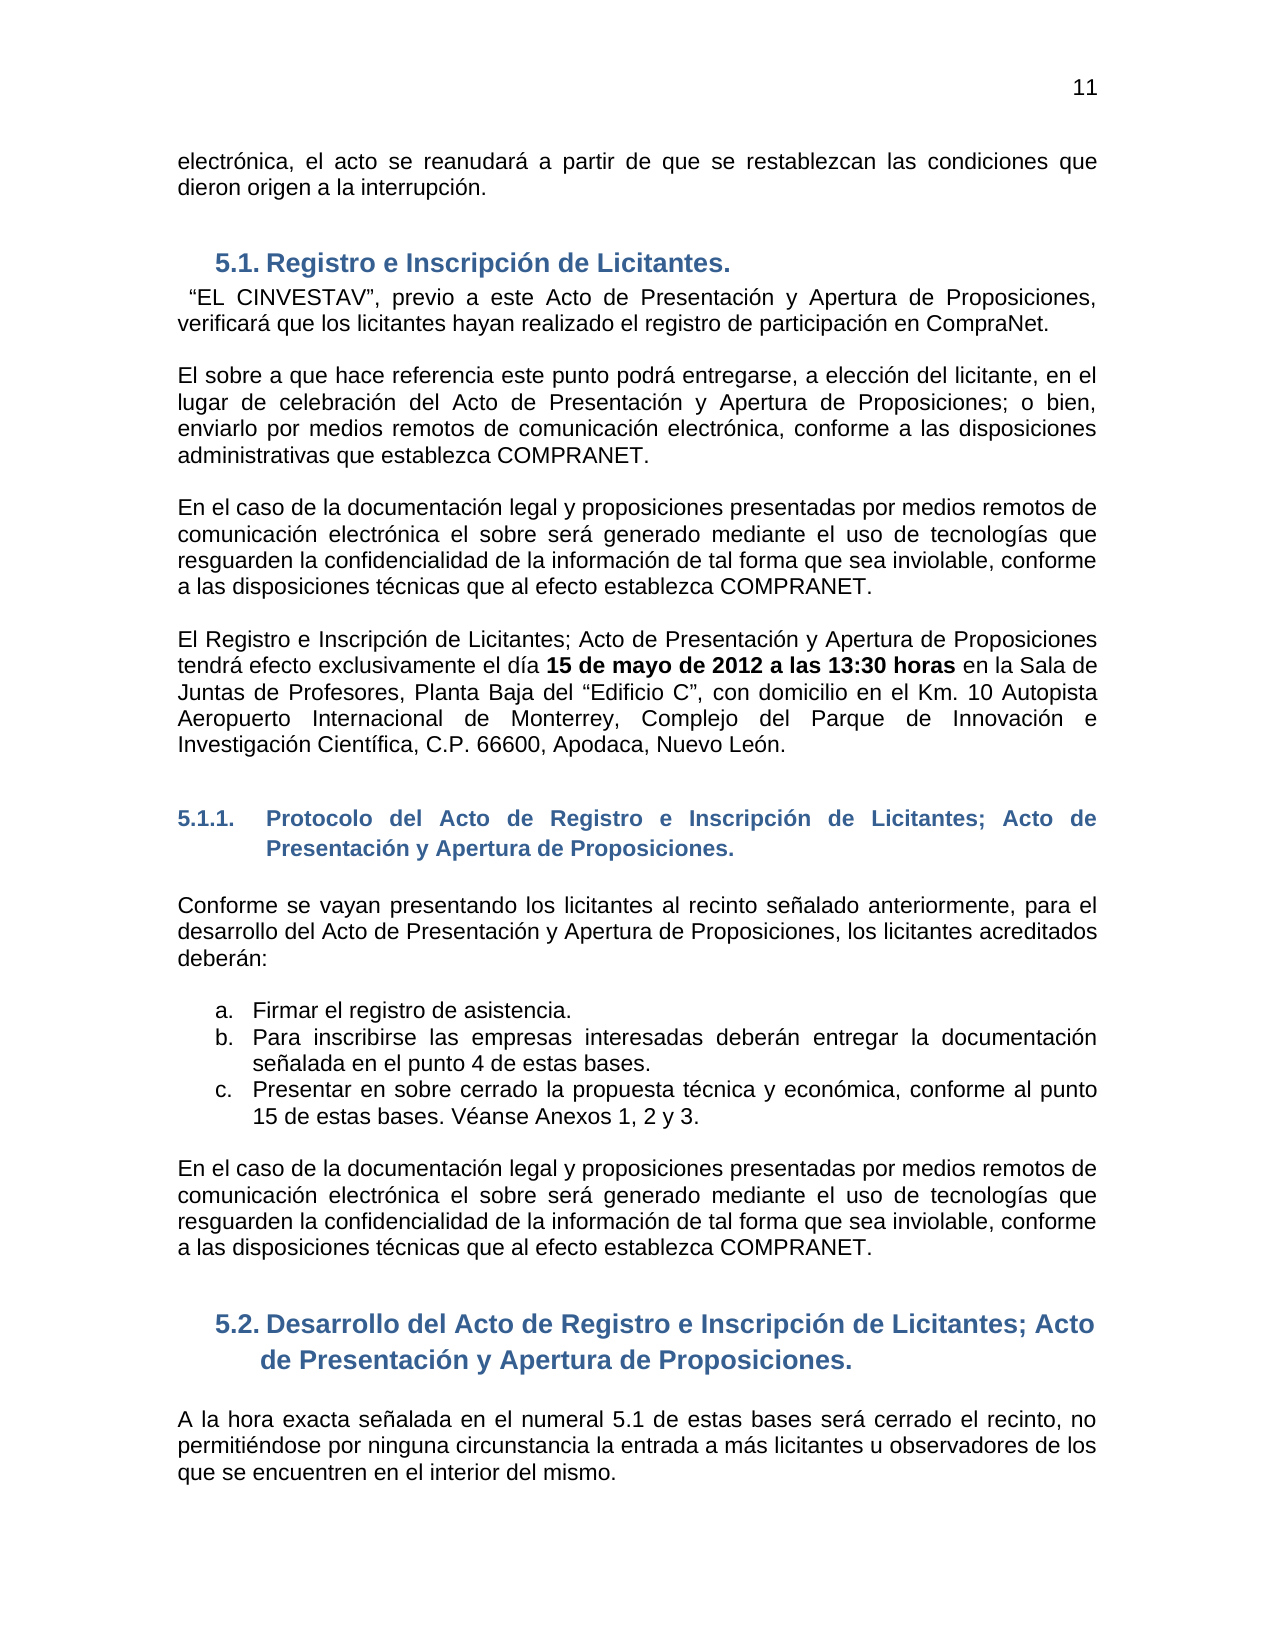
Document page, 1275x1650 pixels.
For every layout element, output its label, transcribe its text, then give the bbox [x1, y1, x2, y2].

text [177, 148, 1098, 200]
subtitle Protocolo del Acto de Registro e Inscripción de Licitantes; Acto de Presentación y Apertura de Proposiciones. [177, 805, 1098, 862]
subtitle Registro e Inscripción de Licitantes. [215, 247, 1098, 279]
text En el caso de la documentación legal y proposiciones presentadas por medios remotos de comunicación electrónica el sobre será generado mediante el uso de tecnologías que resguarden la confidencialidad de la información de tal forma que sea inviolable, conforme a las disposiciones técnicas que al efecto establezca COMPRANET. [177, 1155, 1098, 1261]
text El Registro e Inscripción de Licitantes; Acto de Presentación y Apertura de Proposiciones tendrá efecto exclusivamente el día 15 de mayo de 2012 a las 13:30 horas en la Sala de Juntas de Profesores, Planta Baja del “Edificio C”, con domicilio en el Km. 10 Autopista Aeropuerto Internacional de Monterrey, Complejo del Parque de Innovación e Investigación Científica, C.P. 66600, Apodaca, Nuevo León. [177, 626, 1098, 758]
text “EL CINVESTAV”, previo a este Acto de Presentación y Apertura de Proposiciones, verificará que los licitantes hayan realizado el registro de participación en CompraNet. [177, 283, 1098, 336]
subtitle Desarrollo del Acto de Registro e Inscripción de Licitantes; Acto de Presentación y Apertura de Proposiciones. [215, 1308, 1098, 1375]
list Firmar el registro de asistencia. [215, 997, 1098, 1023]
text Conforme se vayan presentando los licitantes al recinto señalado anteriormente, para el desarrollo del Acto de Presentación y Apertura de Proposiciones, los licitantes acreditados deberán: [177, 892, 1098, 971]
text A la hora exacta señalada en el numeral 5.1 de estas bases será cerrado el recinto, no permitiéndose por ninguna circunstancia la entrada a más licitantes u observadores de los que se encuentren en el interior del mismo. [177, 1406, 1098, 1485]
text En el caso de la documentación legal y proposiciones presentadas por medios remotos de comunicación electrónica el sobre será generado mediante el uso de tecnologías que resguarden la confidencialidad de la información de tal forma que sea inviolable, conforme a las disposiciones técnicas que al efecto establezca COMPRANET. [177, 494, 1098, 600]
list Presentar en sobre cerrado la propuesta técnica y económica, conforme al punto 15 de estas bases. Véanse Anexos 1, 2 y 3. [215, 1076, 1098, 1129]
text El sobre a que hace referencia este punto podrá entregarse, a elección del licitante, en el lugar de celebración del Acto de Presentación y Apertura de Proposiciones; o bien, enviarlo por medios remotos de comunicación electrónica, conforme a las disposiciones administrativas que establezca COMPRANET. [177, 362, 1098, 468]
list Para inscribirse las empresas interesadas deberán entregar la documentación señalada en el punto 4 de estas bases. [215, 1023, 1098, 1076]
